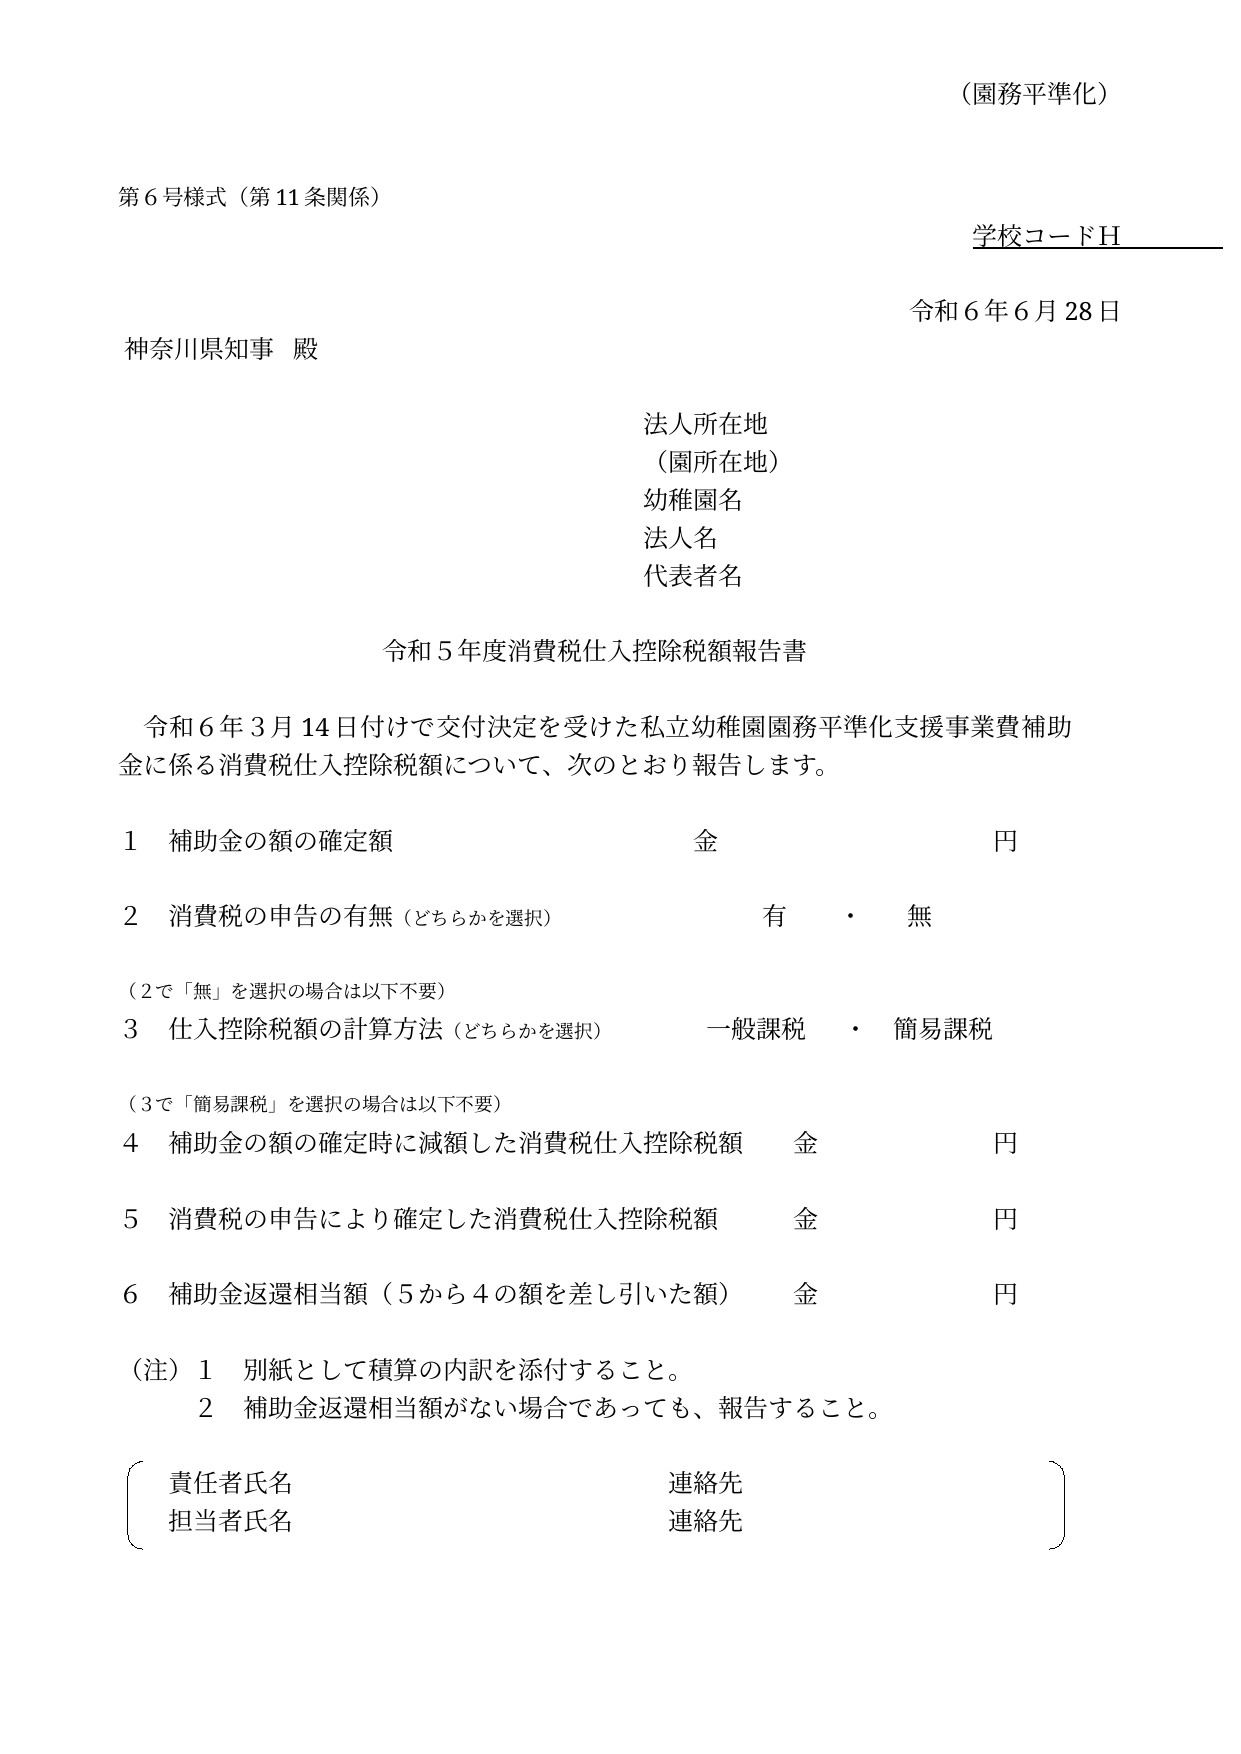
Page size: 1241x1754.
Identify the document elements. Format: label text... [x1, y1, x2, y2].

text 責任者氏名 連絡先 [118, 1463, 1122, 1501]
text 第６号様式（第11条関係） [118, 177, 1122, 215]
text 神奈川県知事 殿 [118, 329, 1122, 366]
text 令和５年度消費税仕入控除税額報告書 [118, 631, 1022, 669]
text （２で「無」を選択の場合は以下不要） [118, 971, 1072, 1009]
text ４ 補助金の額の確定時に減額した消費税仕入控除税額 金 円 [118, 1123, 1072, 1161]
text ２ 消費税の申告の有無（どちらかを選択） 有 ・ 無 [118, 896, 1072, 934]
text ２ 補助金返還相当額がない場合であっても、報告すること。 [118, 1387, 1122, 1425]
text 学校コードＨ [118, 215, 1122, 253]
text 令和６年３月14日付けで交付決定を受けた私立幼稚園園務平準化支援事業費補助金に係る消費税仕入控除税額について、次のとおり報告します。 [118, 707, 1072, 782]
text （園所在地） [118, 442, 1122, 480]
text ５ 消費税の申告により確定した消費税仕入控除税額 金 円 [118, 1198, 1072, 1236]
text 法人所在地 [118, 404, 1122, 442]
text 令和６年６月28日 [118, 291, 1122, 329]
text 代表者名 [118, 556, 1122, 593]
text 幼稚園名 [118, 480, 1122, 518]
text ３ 仕入控除税額の計算方法（どちらかを選択） 一般課税 ・ 簡易課税 [118, 1009, 1072, 1047]
text 担当者氏名 連絡先 [118, 1501, 1122, 1539]
text ６ 補助金返還相当額（５から４の額を差し引いた額） 金 円 [118, 1274, 1072, 1312]
text １ 補助金の額の確定額 金 円 [118, 820, 1072, 858]
text （注）１ 別紙として積算の内訳を添付すること。 [118, 1349, 1072, 1387]
text 法人名 [118, 518, 1122, 556]
text （３で「簡易課税」を選択の場合は以下不要） [118, 1085, 1072, 1123]
